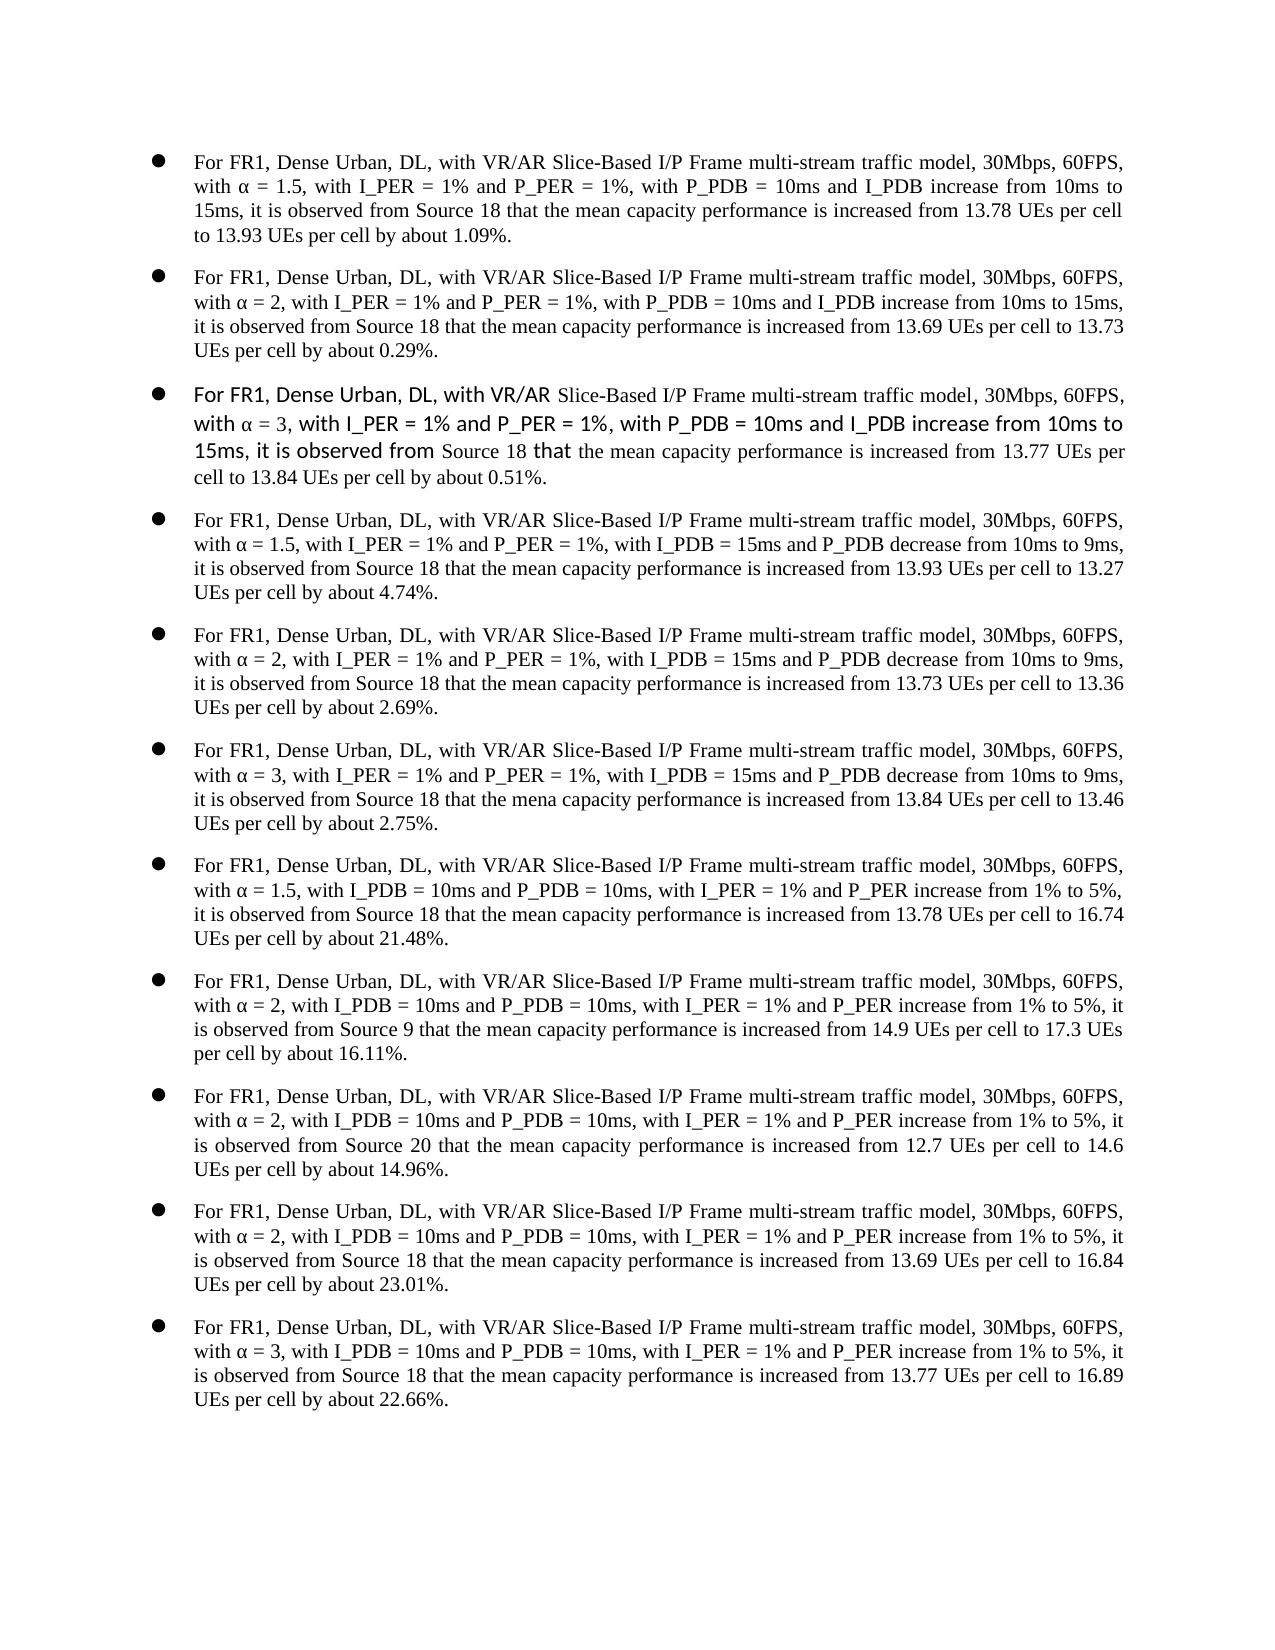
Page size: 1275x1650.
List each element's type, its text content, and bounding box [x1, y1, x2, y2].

list For FR1, Dense Urban, DL, with VR/AR Slice-Based I/P Frame multi-stream traffic model, 30Mbps, 60FPS, with α = 2, with I_PDB = 10ms and P_PDB = 10ms, with I_PER = 1% and P_PER increase from 1% to 5%, it is observed from Source 9 that the mean capacity performance is increased from 14.9 UEs per cell to 17.3 UEs per cell by about 16.11%. [150, 969, 1125, 1065]
list For FR1, Dense Urban, DL, with VR/AR Slice-Based I/P Frame multi-stream traffic model, 30Mbps, 60FPS, with α = 1.5, with I_PDB = 10ms and P_PDB = 10ms, with I_PER = 1% and P_PER increase from 1% to 5%, it is observed from Source 18 that the mean capacity performance is increased from 13.78 UEs per cell to 16.74 UEs per cell by about 21.48%. [150, 853, 1125, 950]
list For FR1, Dense Urban, DL, with VR/AR Slice-Based I/P Frame multi-stream traffic model, 30Mbps, 60FPS, with α = 2, with I_PDB = 10ms and P_PDB = 10ms, with I_PER = 1% and P_PER increase from 1% to 5%, it is observed from Source 20 that the mean capacity performance is increased from 12.7 UEs per cell to 14.6 UEs per cell by about 14.96%. [150, 1084, 1125, 1181]
list For FR1, Dense Urban, DL, with VR/AR Slice-Based I/P Frame multi-stream traffic model, 30Mbps, 60FPS, with α = 1.5, with I_PER = 1% and P_PER = 1%, with I_PDB = 15ms and P_PDB decrease from 10ms to 9ms, it is observed from Source 18 that the mean capacity performance is increased from 13.93 UEs per cell to 13.27 UEs per cell by about 4.74%. [150, 507, 1125, 604]
list For FR1, Dense Urban, DL, with VR/AR Slice-Based I/P Frame multi-stream traffic model, 30Mbps, 60FPS, with α = 2, with I_PER = 1% and P_PER = 1%, with P_PDB = 10ms and I_PDB increase from 10ms to 15ms, it is observed from Source 18 that the mean capacity performance is increased from 13.69 UEs per cell to 13.73 UEs per cell by about 0.29%. [150, 265, 1125, 362]
list For FR1, Dense Urban, DL, with VR/AR Slice-Based I/P Frame multi-stream traffic model, 30Mbps, 60FPS, with α = 2, with I_PER = 1% and P_PER = 1%, with I_PDB = 15ms and P_PDB decrease from 10ms to 9ms, it is observed from Source 18 that the mean capacity performance is increased from 13.73 UEs per cell to 13.36 UEs per cell by about 2.69%. [150, 623, 1125, 719]
list For FR1, Dense Urban, DL, with VR/AR Slice-Based I/P Frame multi-stream traffic model, 30Mbps, 60FPS, with α = 2, with I_PDB = 10ms and P_PDB = 10ms, with I_PER = 1% and P_PER increase from 1% to 5%, it is observed from Source 18 that the mean capacity performance is increased from 13.69 UEs per cell to 16.84 UEs per cell by about 23.01%. [150, 1199, 1125, 1296]
list For FR1, Dense Urban, DL, with VR/AR Slice-Based I/P Frame multi-stream traffic model, 30Mbps, 60FPS, with α = 3, with I_PER = 1% and P_PER = 1%, with I_PDB = 15ms and P_PDB decrease from 10ms to 9ms, it is observed from Source 18 that the mena capacity performance is increased from 13.84 UEs per cell to 13.46 UEs per cell by about 2.75%. [150, 738, 1125, 835]
list For FR1, Dense Urban, DL, with VR/AR Slice-Based I/P Frame multi-stream traffic model, 30Mbps, 60FPS, with α = 1.5, with I_PER = 1% and P_PER = 1%, with P_PDB = 10ms and I_PDB increase from 10ms to 15ms, it is observed from Source 18 that the mean capacity performance is increased from 13.78 UEs per cell to 13.93 UEs per cell by about 1.09%. [150, 150, 1125, 247]
list For FR1, Dense Urban, DL, with VR/AR Slice-Based I/P Frame multi-stream traffic model, 30Mbps, 60FPS, with α = 3, with I_PDB = 10ms and P_PDB = 10ms, with I_PER = 1% and P_PER increase from 1% to 5%, it is observed from Source 18 that the mean capacity performance is increased from 13.77 UEs per cell to 16.89 UEs per cell by about 22.66%. [150, 1315, 1125, 1411]
list For FR1, Dense Urban, DL, with VR/AR Slice-Based I/P Frame multi-stream traffic model, 30Mbps, 60FPS, with α = 3, with I_PER = 1% and P_PER = 1%, with P_PDB = 10ms and I_PDB increase from 10ms to 15ms, it is observed from Source 18 that the mean capacity performance is increased from 13.77 UEs per cell to 13.84 UEs per cell by about 0.51%. [150, 381, 1125, 489]
